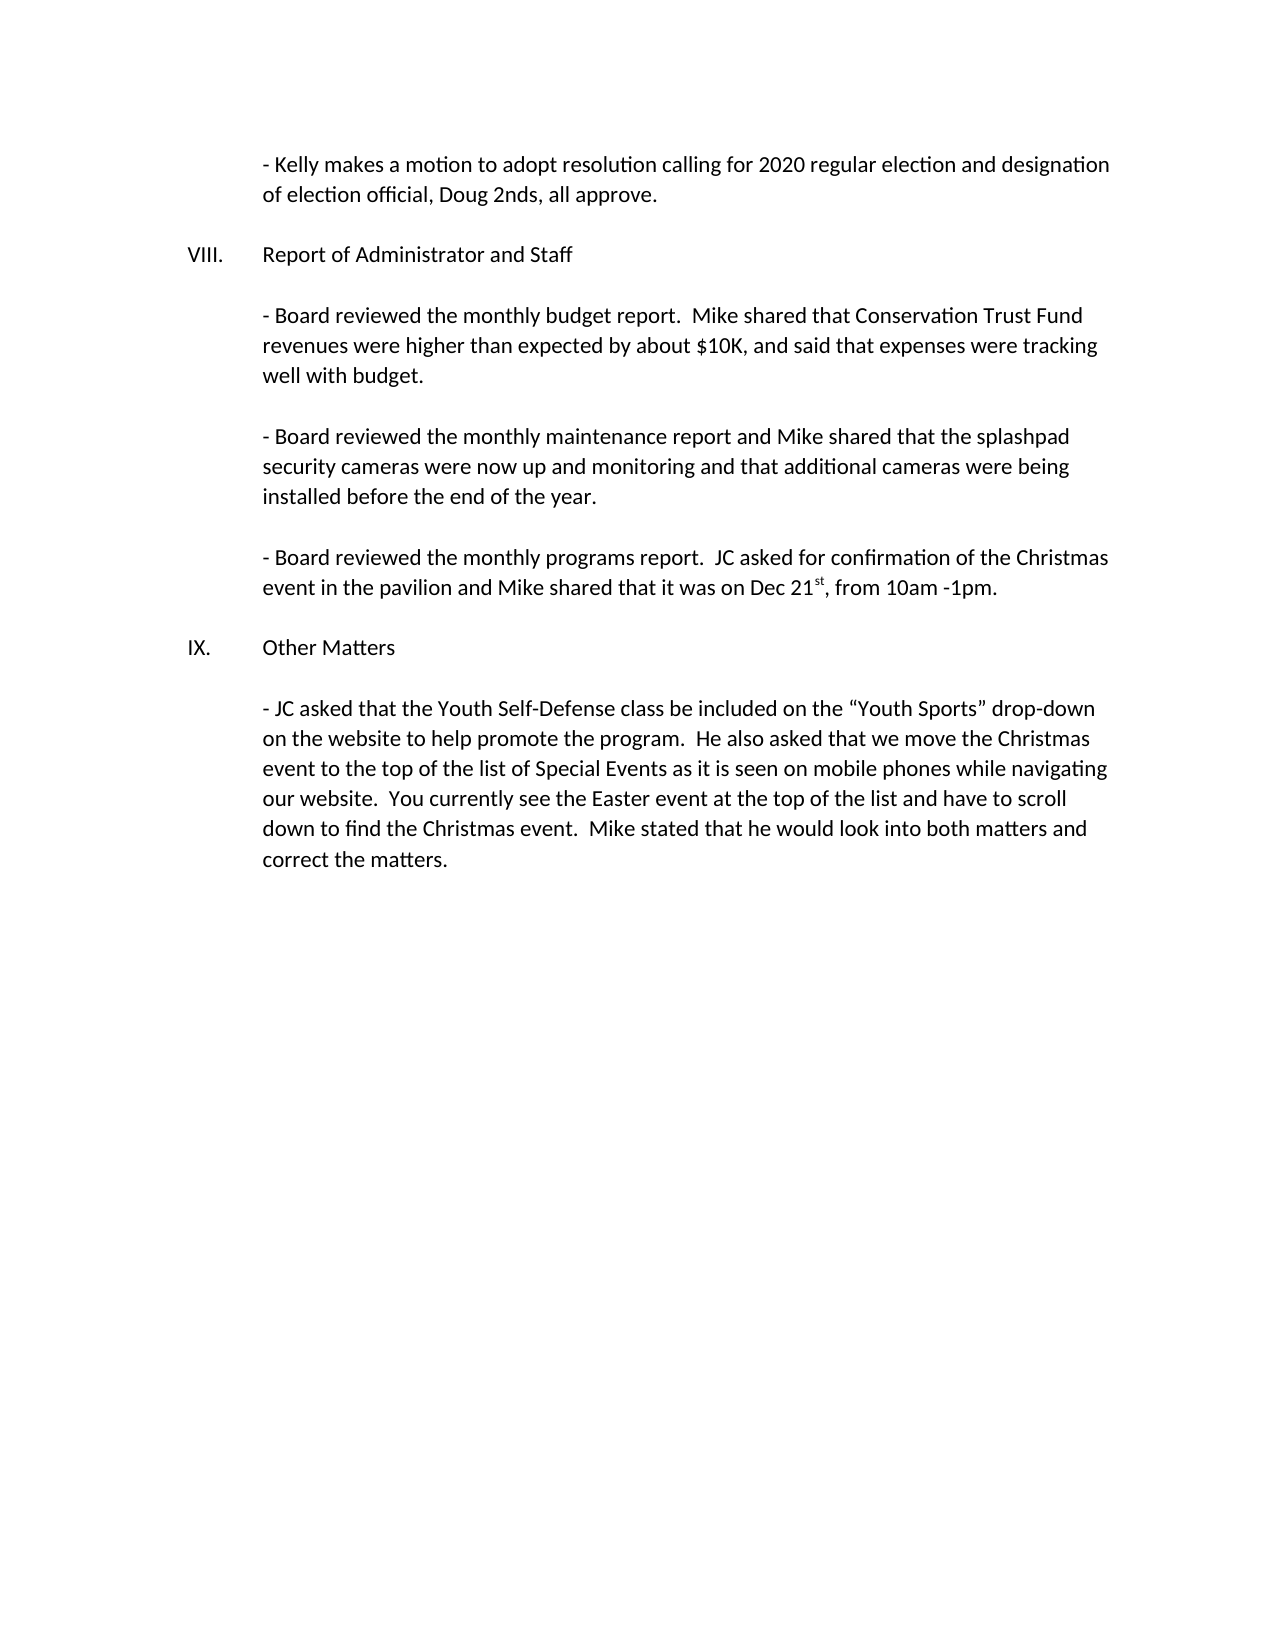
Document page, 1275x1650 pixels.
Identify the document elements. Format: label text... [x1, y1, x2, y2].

list - Board reviewed the monthly budget report. Mike shared that Conservation Trust Fund revenues were higher than expected by about $10K, and said that expenses were tracking well with budget. [262, 301, 1125, 389]
list - Board reviewed the monthly programs report. JC asked for confirmation of the Christmas event in the pavilion and Mike shared that it was on Dec 21st, from 10am -1pm. [262, 543, 1125, 601]
list Other Matters [187, 633, 1125, 661]
list Report of Administrator and Staff [187, 241, 1125, 269]
list - JC asked that the Youth Self-Defense class be included on the “Youth Sports” drop-down on the website to help promote the program. He also asked that we move the Christmas event to the top of the list of Special Events as it is seen on mobile phones while navigating our website. You currently see the Easter event at the top of the list and have to scroll down to find the Christmas event. Mike stated that he would look into both matters and correct the matters. [262, 694, 1125, 873]
list - Kelly makes a motion to adopt resolution calling for 2020 regular election and designation of election official, Doug 2nds, all approve. [262, 150, 1125, 208]
list - Board reviewed the monthly maintenance report and Mike shared that the splashpad security cameras were now up and monitoring and that additional cameras were being installed before the end of the year. [262, 422, 1125, 510]
